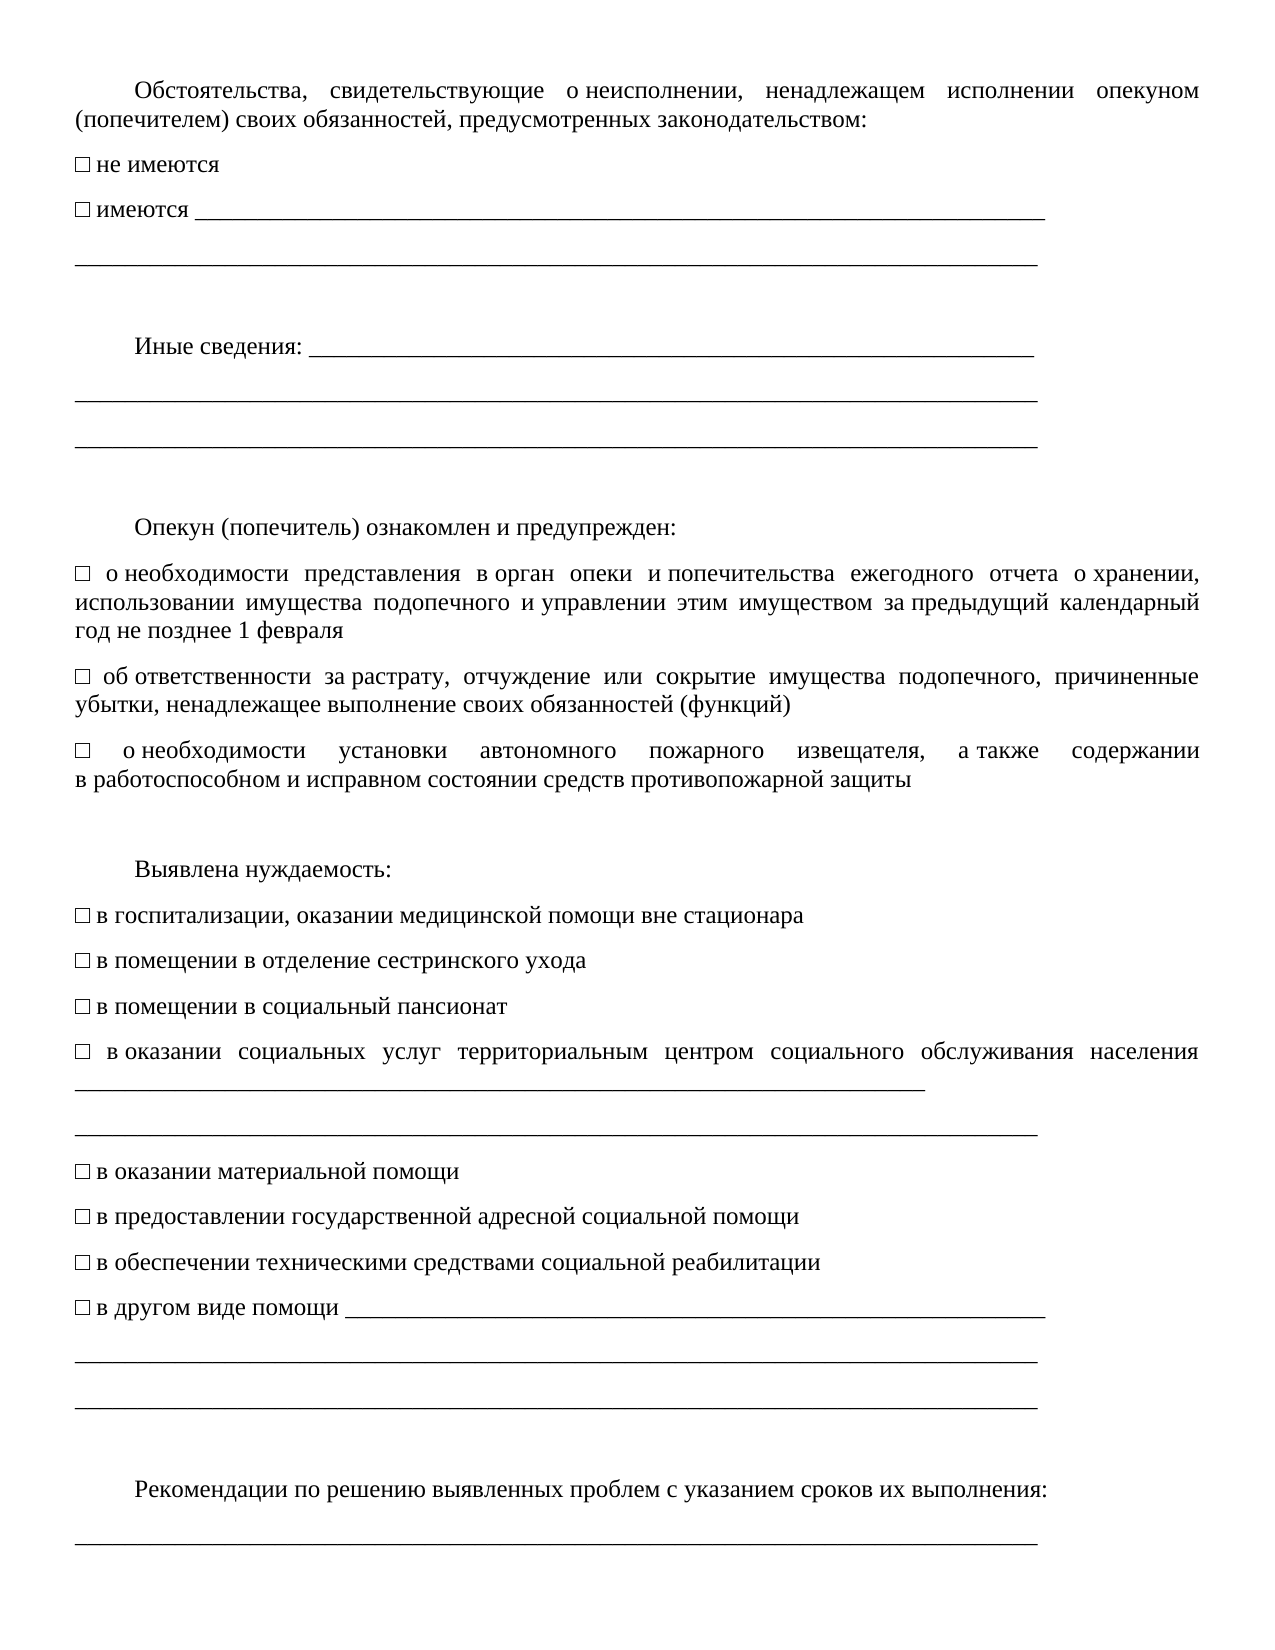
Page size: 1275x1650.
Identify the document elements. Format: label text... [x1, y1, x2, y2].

text □ в оказании материальной помощи [75, 1156, 1200, 1184]
text □ в обеспечении техническими средствами социальной реабилитации [75, 1247, 1200, 1275]
text □ в предоставлении государственной адресной социальной помощи [75, 1201, 1200, 1230]
text □ об ответственности за растрату, отчуждение или сокрытие имущества подопечного, причиненные убытки, ненадлежащее выполнение своих обязанностей (функций) [75, 661, 1200, 718]
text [75, 240, 1200, 269]
text □ о необходимости представления в орган опеки и попечительства ежегодного отчета о хранении, использовании имущества подопечного и управлении этим имуществом за предыдущий календарный год не позднее 1 февраля [75, 558, 1200, 644]
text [75, 1383, 1200, 1412]
text □ в помещении в социальный пансионат [75, 991, 1200, 1019]
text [75, 1519, 1200, 1548]
text Опекун (попечитель) ознакомлен и предупрежден: [75, 512, 1200, 541]
text _____________________________________________________________________________ [75, 422, 1200, 450]
text □ в помещении в отделение сестринского ухода [75, 945, 1200, 974]
text □ в другом виде помощи ________________________________________________________ [75, 1292, 1200, 1321]
text □ в оказании социальных услуг территориальным центром социального обслуживания населения ____________________________________________________________________ [75, 1036, 1200, 1094]
text □ о необходимости установки автономного пожарного извещателя, а также содержании в работоспособном и исправном состоянии средств противопожарной защиты [75, 735, 1200, 792]
text □ не имеются [75, 149, 1200, 178]
text _____________________________________________________________________________ [75, 1337, 1200, 1366]
text _____________________________________________________________________________ [75, 1110, 1200, 1139]
text □ в госпитализации, оказании медицинской помощи вне стационара [75, 900, 1200, 929]
text Выявлена нуждаемость: [75, 854, 1200, 883]
text □ имеются ____________________________________________________________________ [75, 194, 1200, 223]
text Обстоятельства, свидетельствующие о неисполнении, ненадлежащем исполнении опекуном (попечителем) своих обязанностей, предусмотренных законодательством: [75, 75, 1200, 132]
text Иные сведения: __________________________________________________________ [75, 331, 1200, 359]
text _____________________________________________________________________________ [75, 376, 1200, 405]
text Рекомендации по решению выявленных проблем с указанием сроков их выполнения: [75, 1474, 1200, 1502]
